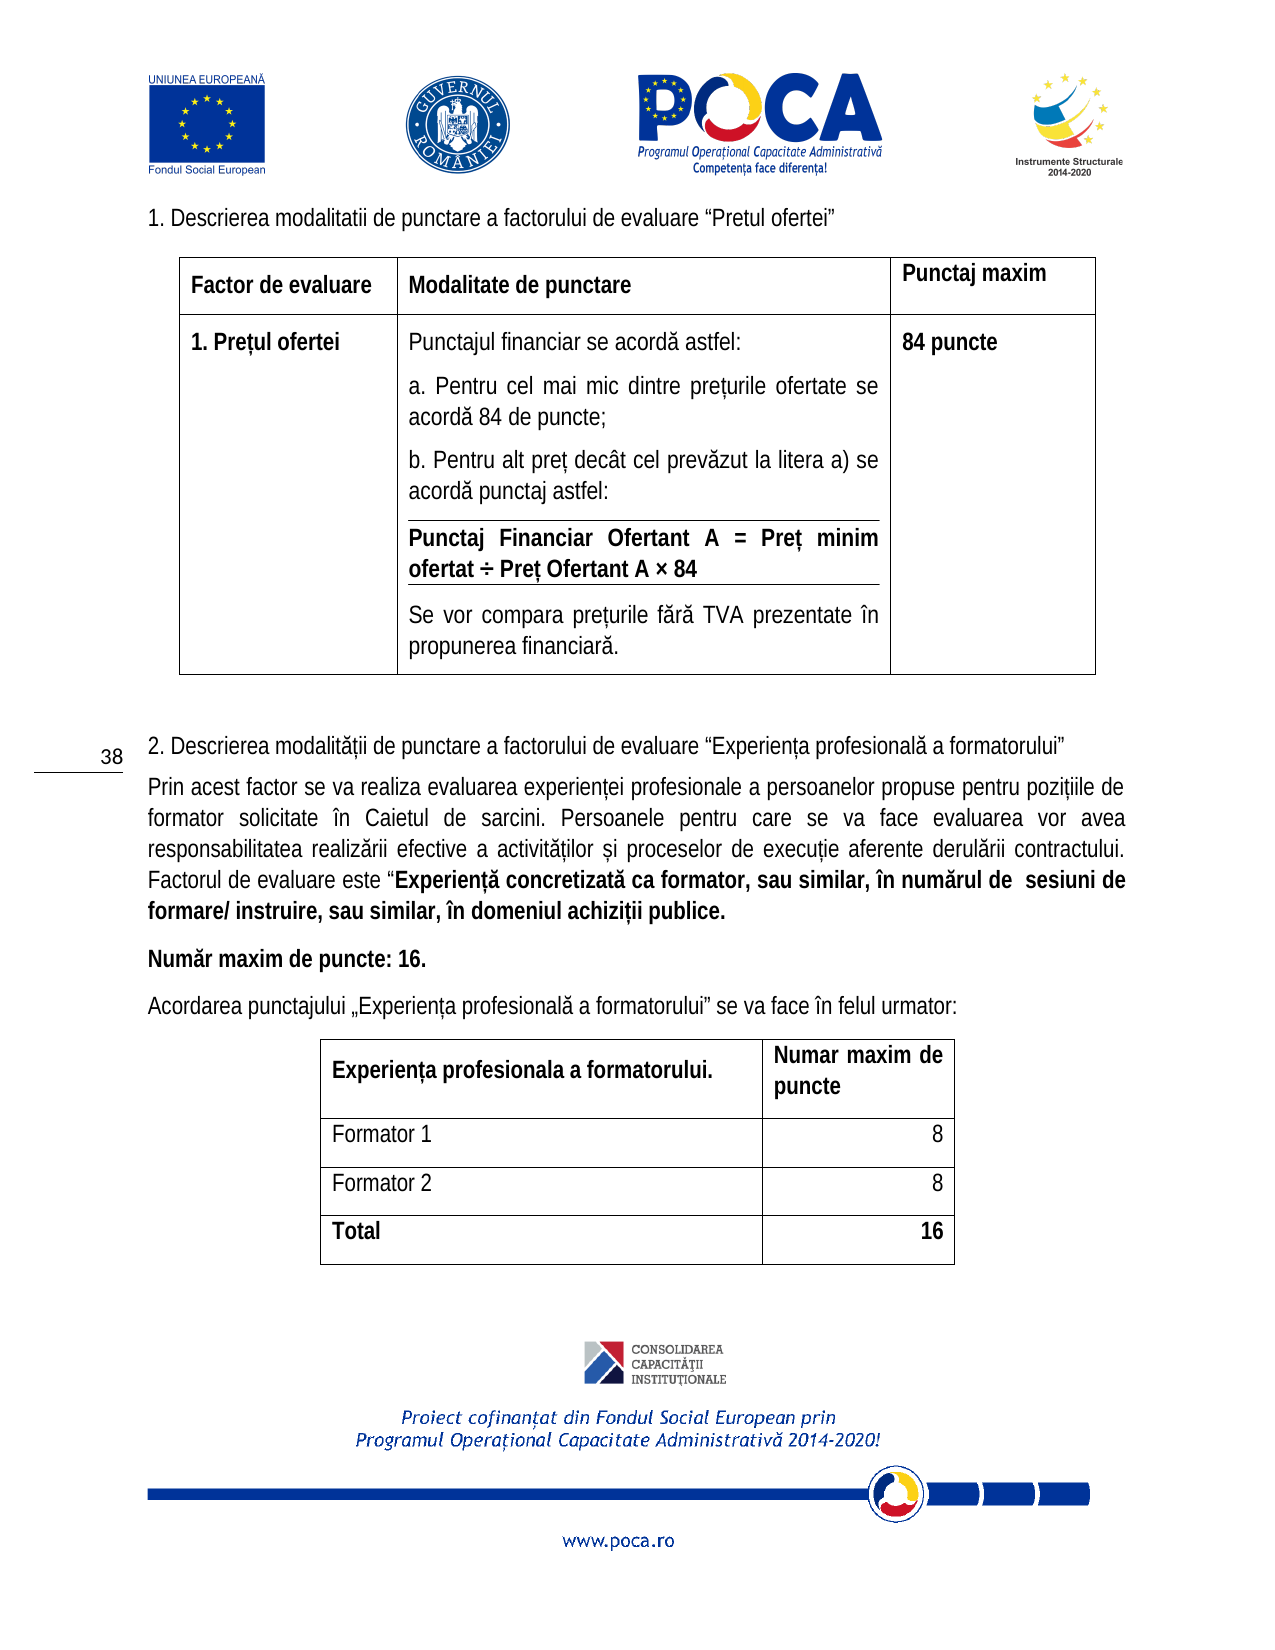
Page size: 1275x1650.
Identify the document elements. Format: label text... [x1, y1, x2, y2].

table_cell 8 [763, 1168, 954, 1215]
table_cell Total [321, 1216, 762, 1264]
picture [147, 73, 1123, 176]
table_cell Formator 2 [321, 1168, 762, 1215]
table_header Punctaj maxim [891, 258, 1095, 314]
table_cell 84 puncte [891, 315, 1095, 674]
table_cell 16 [763, 1216, 954, 1264]
subtitle 1. Descrierea modalitatii de punctare a factorului de evaluare “Pretul ofertei” [148, 203, 1127, 232]
table_header Factor de evaluare [180, 258, 397, 314]
subtitle 2. Descrierea modalității de punctare a factorului de evaluare “Experiența profesională a formatorului” [148, 731, 1127, 760]
table_cell 8 [763, 1119, 954, 1167]
picture [147, 1320, 1090, 1577]
text Număr maxim de puncte: 16. [148, 944, 1127, 972]
table_cell Formator 1 [321, 1119, 762, 1167]
text Acordarea punctajului „Experiența profesională a formatorului” se va face în felul urmator: [148, 991, 1127, 1020]
table_cell 1. Prețul ofertei [180, 315, 397, 674]
text Prin acest factor se va realiza evaluarea experienței profesionale a persoanelor propuse pentru pozițiile de formator solicitate în Caietul de sarcini. Persoanele pentru care se va face evaluarea vor avea responsabilitatea realizării efective a activităților și proceselor de execuție aferente derulării contractului. Factorul de evaluare este “Experiență concretizată ca formator, sau similar, în numărul de sesiuni de formare/ instruire, sau similar, în domeniul achiziții publice. [148, 772, 1127, 925]
table_header Modalitate de punctare [398, 258, 890, 314]
table_header Experiența profesionala a formatorului. [321, 1040, 762, 1118]
table_header Numar maxim de puncte [763, 1040, 954, 1118]
table_cell Punctajul financiar se acordă astfel: a. Pentru cel mai mic dintre prețurile ofertate se acordă 84 de puncte; b. Pentru alt preț decât cel prevăzut la litera a) se acordă punctaj astfel: Punctaj Financiar Ofertant A = Preț minim ofertat ÷ Preț Ofertant A × 84 Se vor compara prețurile fără TVA prezentate în propunerea financiară. [398, 315, 890, 674]
